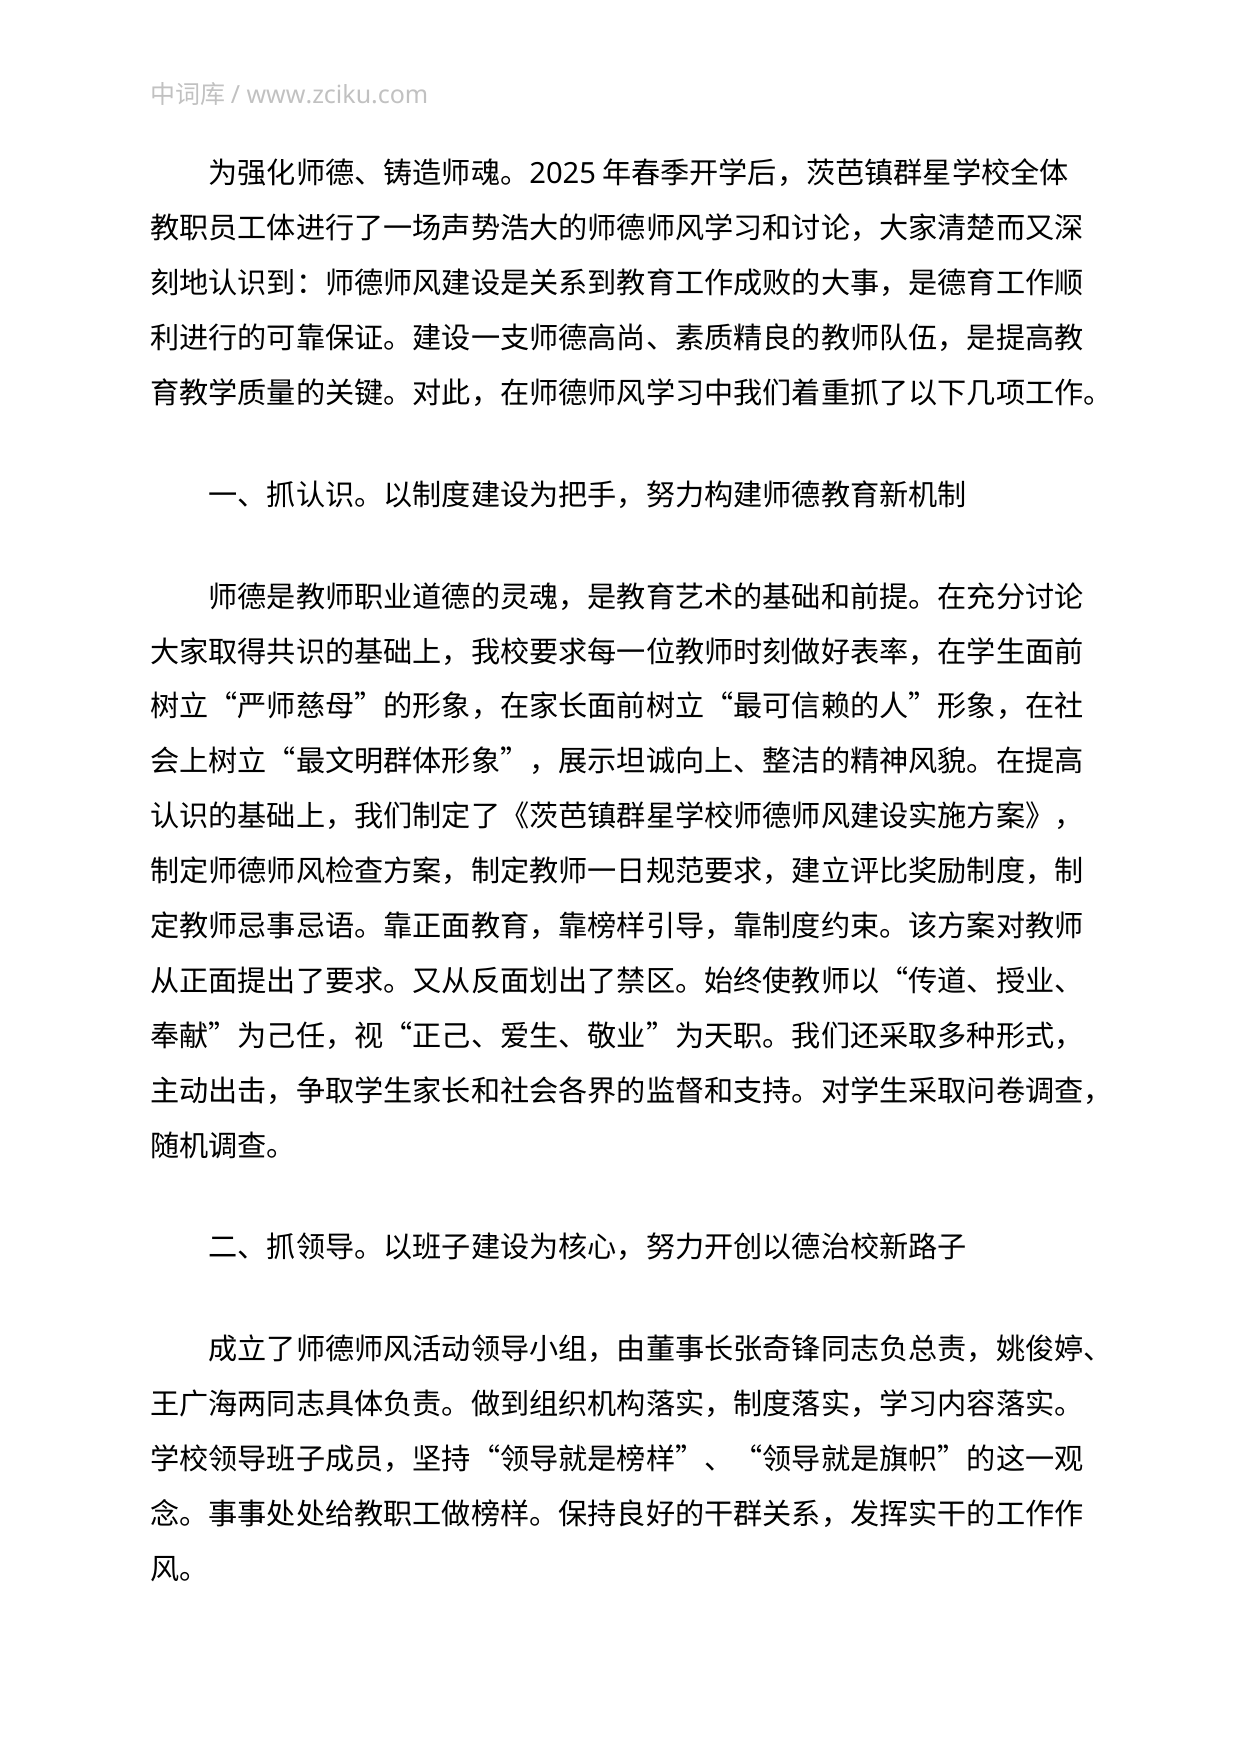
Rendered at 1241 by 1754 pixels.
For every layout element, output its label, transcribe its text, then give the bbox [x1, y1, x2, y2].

text 成立了师德师风活动领导小组，由董事长张奇锋同志负总责，姚俊婷、王广海两同志具体负责。做到组织机构落实，制度落实，学习内容落实。学校领导班子成员，坚持“领导就是榜样”、“领导就是旗帜”的这一观念。事事处处给教职工做榜样。保持良好的干群关系，发挥实干的工作作风。 [150, 1326, 1090, 1588]
text 师德是教师职业道德的灵魂，是教育艺术的基础和前提。在充分讨论大家取得共识的基础上，我校要求每一位教师时刻做好表率，在学生面前树立“严师慈母”的形象，在家长面前树立“最可信赖的人”形象，在社会上树立“最文明群体形象”，展示坦诚向上、整洁的精神风貌。在提高认识的基础上，我们制定了《茨芭镇群星学校师德师风建设实施方案》，制定师德师风检查方案，制定教师一日规范要求，建立评比奖励制度，制定教师忌事忌语。靠正面教育，靠榜样引导，靠制度约束。该方案对教师从正面提出了要求。又从反面划出了禁区。始终使教师以“传道、授业、奉献”为己任，视“正己、爱生、敬业”为天职。我们还采取多种形式，主动出击，争取学生家长和社会各界的监督和支持。对学生采取问卷调查，随机调查。 [150, 573, 1090, 1164]
text 为强化师德、铸造师魂。2025年春季开学后，茨芭镇群星学校全体教职员工体进行了一场声势浩大的师德师风学习和讨论，大家清楚而又深刻地认识到：师德师风建设是关系到教育工作成败的大事，是德育工作顺利进行的可靠保证。建设一支师德高尚、素质精良的教师队伍，是提高教育教学质量的关键。对此，在师德师风学习中我们着重抓了以下几项工作。 [150, 150, 1090, 412]
text 一、抓认识。以制度建设为把手，努力构建师德教育新机制 [150, 471, 1090, 514]
text 二、抓领导。以班子建设为核心，努力开创以德治校新路子 [150, 1224, 1090, 1266]
